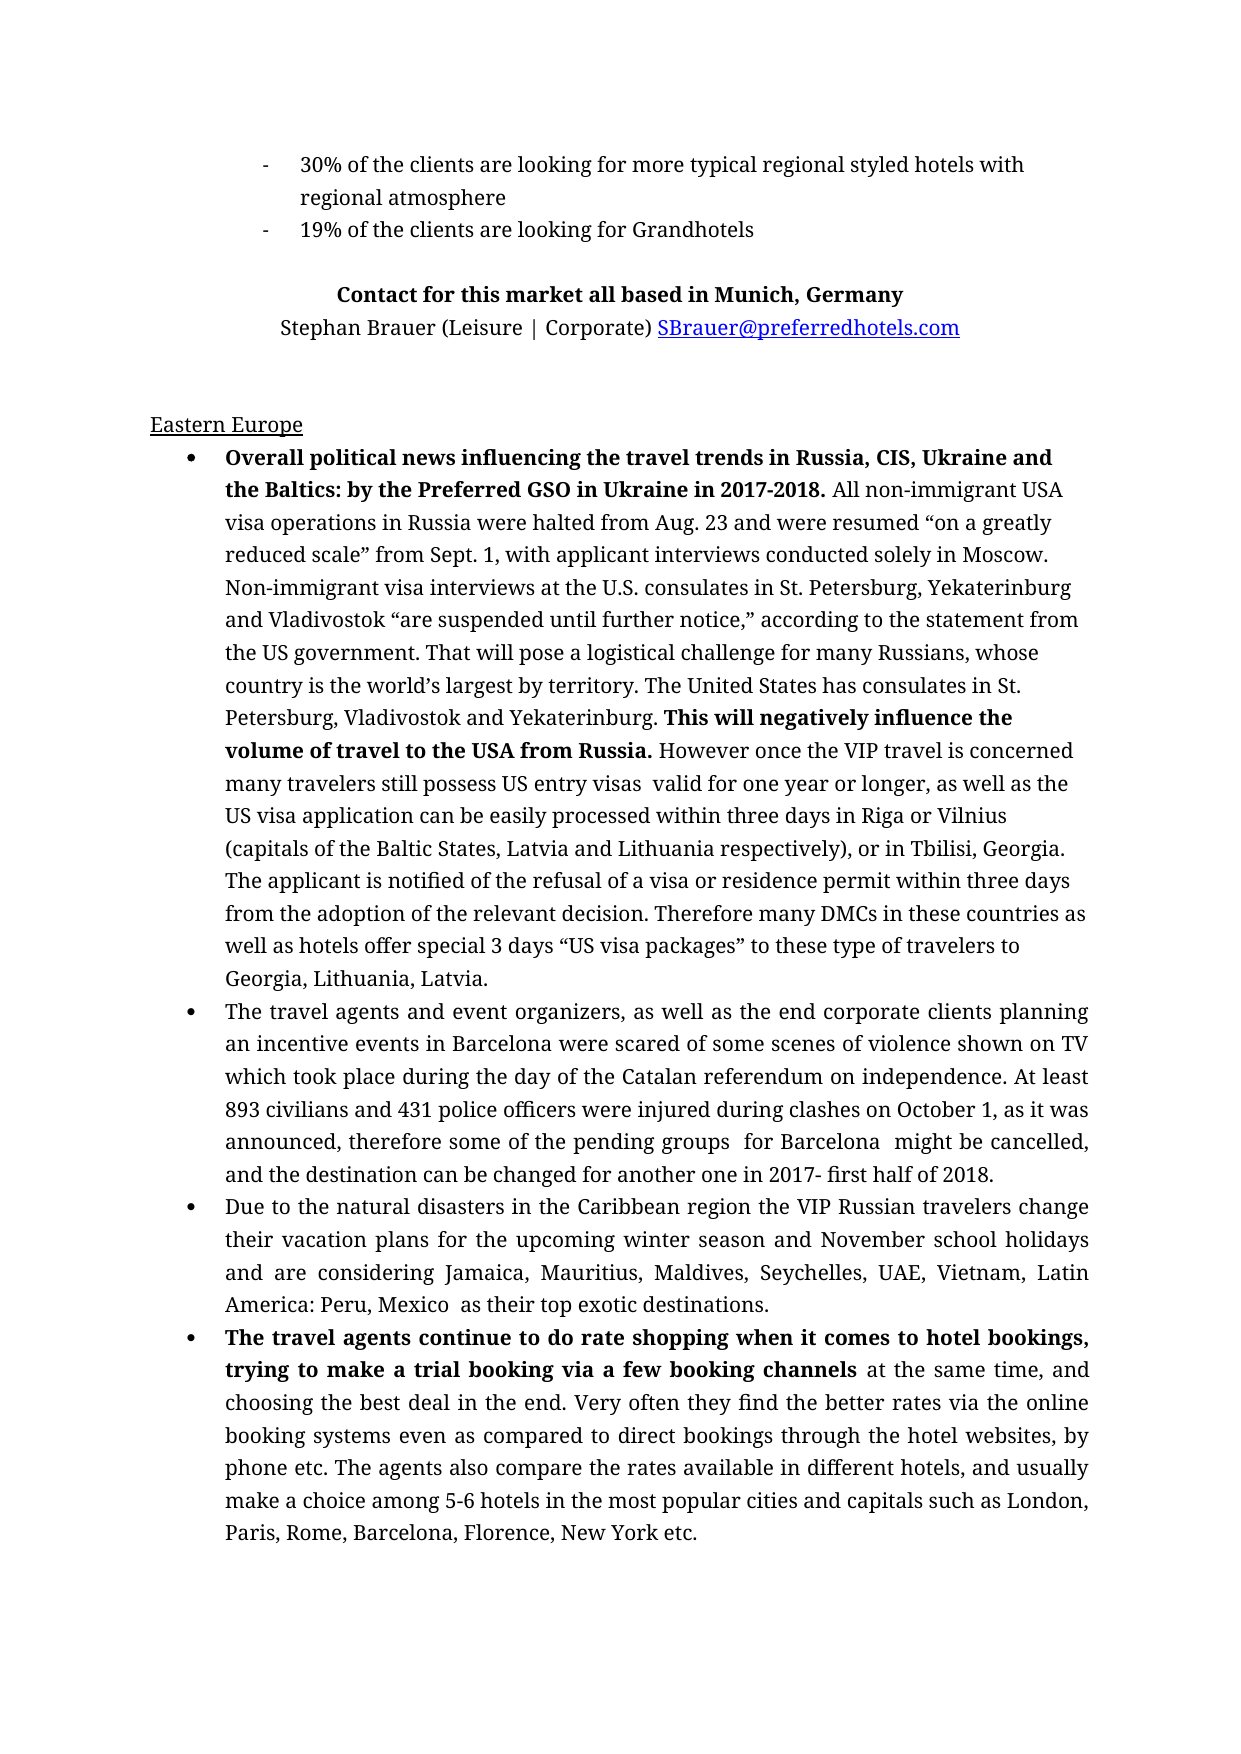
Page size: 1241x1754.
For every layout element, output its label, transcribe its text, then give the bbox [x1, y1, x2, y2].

text Contact for this market all based in Munich, Germany Stephan Brauer (Leisure | Corporate) SBrauer@preferredhotels.com [150, 280, 1090, 373]
list 30% of the clients are looking for more typical regional styled hotels with regional atmosphere [262, 150, 1090, 211]
list The travel agents continue to do rate shopping when it comes to hotel bookings, trying to make a trial booking via a few booking channels at the same time, and choosing the best deal in the end. Very often they find the better rates via the online booking systems even as compared to direct bookings through the hotel websites, by phone etc. The agents also compare the rates available in different hotels, and usually make a choice among 5-6 hotels in the most popular cities and capitals such as London, Paris, Rome, Barcelona, Florence, New York etc. [187, 1323, 1090, 1547]
list 19% of the clients are looking for Grandhotels [262, 215, 1090, 276]
list The travel agents and event organizers, as well as the end corporate clients planning an incentive events in Barcelona were scared of some scenes of violence shown on TV which took place during the day of the Catalan referendum on independence. At least 893 civilians and 431 police officers were injured during clashes on October 1, as it was announced, therefore some of the pending groups for Barcelona might be cancelled, and the destination can be changed for another one in 2017- first half of 2018. [187, 997, 1090, 1188]
list Due to the natural disasters in the Caribbean region the VIP Russian travelers change their vacation plans for the upcoming winter season and November school holidays and are considering Jamaica, Mauritius, Maldives, Seychelles, UAE, Vietnam, Latin America: Peru, Mexico as their top exotic destinations. [187, 1192, 1090, 1319]
list Overall political news influencing the travel trends in Russia, CIS, Ukraine and the Baltics: by the Preferred GSO in Ukraine in 2017-2018. All non-immigrant USA visa operations in Russia were halted from Aug. 23 and were resumed “on a greatly reduced scale” from Sept. 1, with applicant interviews conducted solely in Moscow. Non-immigrant visa interviews at the U.S. consulates in St. Petersburg, Yekaterinburg and Vladivostok “are suspended until further notice,” according to the statement from the US government. That will pose a logistical challenge for many Russians, whose country is the world’s largest by territory. The United States has consulates in St. Petersburg, Vladivostok and Yekaterinburg. This will negatively influence the volume of travel to the USA from Russia. However once the VIP travel is concerned many travelers still possess US entry visas valid for one year or longer, as well as the US visa application can be easily processed within three days in Riga or Vilnius (capitals of the Baltic States, Latvia and Lithuania respectively), or in Tbilisi, Georgia. The applicant is notified of the refusal of a visa or residence permit within three days from the adoption of the relevant decision. Therefore many DMCs in these countries as well as hotels offer special 3 days “US visa packages” to these type of travelers to Georgia, Lithuania, Latvia. [187, 443, 1090, 993]
text Eastern Europe [150, 410, 1090, 438]
